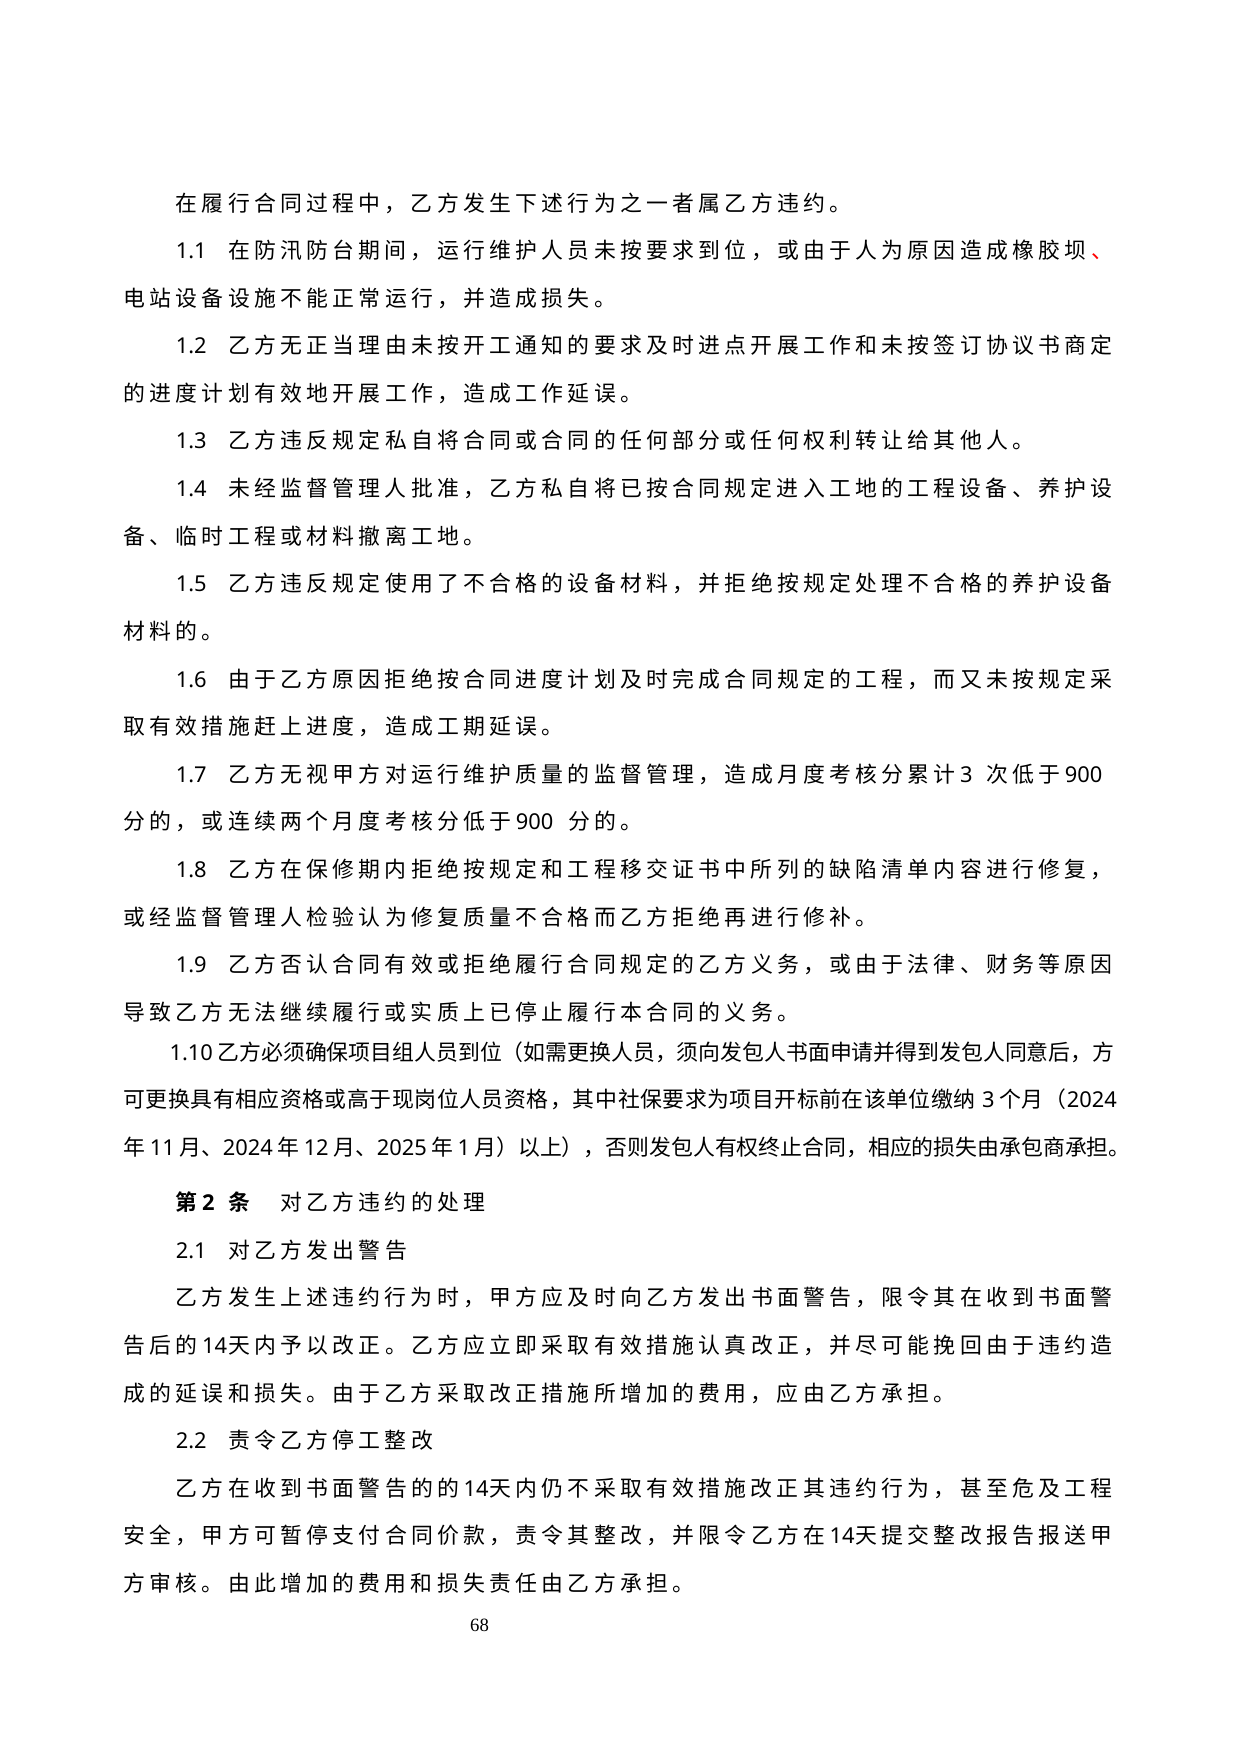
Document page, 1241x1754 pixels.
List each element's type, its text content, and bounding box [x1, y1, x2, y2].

text 1.8乙方在保修期内拒绝按规定和工程移交证书中所列的缺陷清单内容进行修复，或经监督管理人检验认为修复质量不合格而乙方拒绝再进行修补。 [123, 844, 1117, 939]
text 1.7乙方无视甲方对运行维护质量的监督管理，造成月度考核分累计3次低于900分的，或连续两个月度考核分低于900分的。 [123, 749, 1117, 844]
text 第2条 对乙方违约的处理 [123, 1177, 1117, 1225]
text 1.9乙方否认合同有效或拒绝履行合同规定的乙方义务，或由于法律、财务等原因导致乙方无法继续履行或实质上已停止履行本合同的义务。 [123, 939, 1117, 1034]
text 1.5乙方违反规定使用了不合格的设备材料，并拒绝按规定处理不合格的养护设备材料的。 [123, 558, 1117, 654]
text 1.3乙方违反规定私自将合同或合同的任何部分或任何权利转让给其他人。 [123, 416, 1117, 463]
text 1.4未经监督管理人批准，乙方私自将已按合同规定进入工地的工程设备、养护设备、临时工程或材料撤离工地。 [123, 463, 1117, 558]
text 乙方在收到书面警告的的14天内仍不采取有效措施改正其违约行为，甚至危及工程安全，甲方可暂停支付合同价款，责令其整改，并限令乙方在14天提交整改报告报送甲方审核。由此增加的费用和损失责任由乙方承担。 [123, 1463, 1117, 1606]
text 1.6由于乙方原因拒绝按合同进度计划及时完成合同规定的工程，而又未按规定采取有效措施赶上进度，造成工期延误。 [123, 654, 1117, 749]
text 乙方发生上述违约行为时，甲方应及时向乙方发出书面警告，限令其在收到书面警告后的14天内予以改正。乙方应立即采取有效措施认真改正，并尽可能挽回由于违约造成的延误和损失。由于乙方采取改正措施所增加的费用，应由乙方承担。 [123, 1272, 1117, 1415]
text 2.1对乙方发出警告 [123, 1225, 1117, 1272]
text 1.2乙方无正当理由未按开工通知的要求及时进点开展工作和未按签订协议书商定的进度计划有效地开展工作，造成工作延误。 [123, 320, 1117, 416]
text 在履行合同过程中，乙方发生下述行为之一者属乙方违约。 [123, 178, 1117, 225]
text 1.1在防汛防台期间，运行维护人员未按要求到位，或由于人为原因造成橡胶坝、电站设备设施不能正常运行，并造成损失。 [123, 225, 1117, 320]
text 2.2责令乙方停工整改 [123, 1415, 1117, 1463]
text 1.10乙方必须确保项目组人员到位（如需更换人员，须向发包人书面申请并得到发包人同意后，方可更换具有相应资格或高于现岗位人员资格，其中社保要求为项目开标前在该单位缴纳3个月（2024年11月、2024年12月、2025年1月）以上），否则发包人有权终止合同，相应的损失由承包商承担。 [123, 1034, 1117, 1161]
